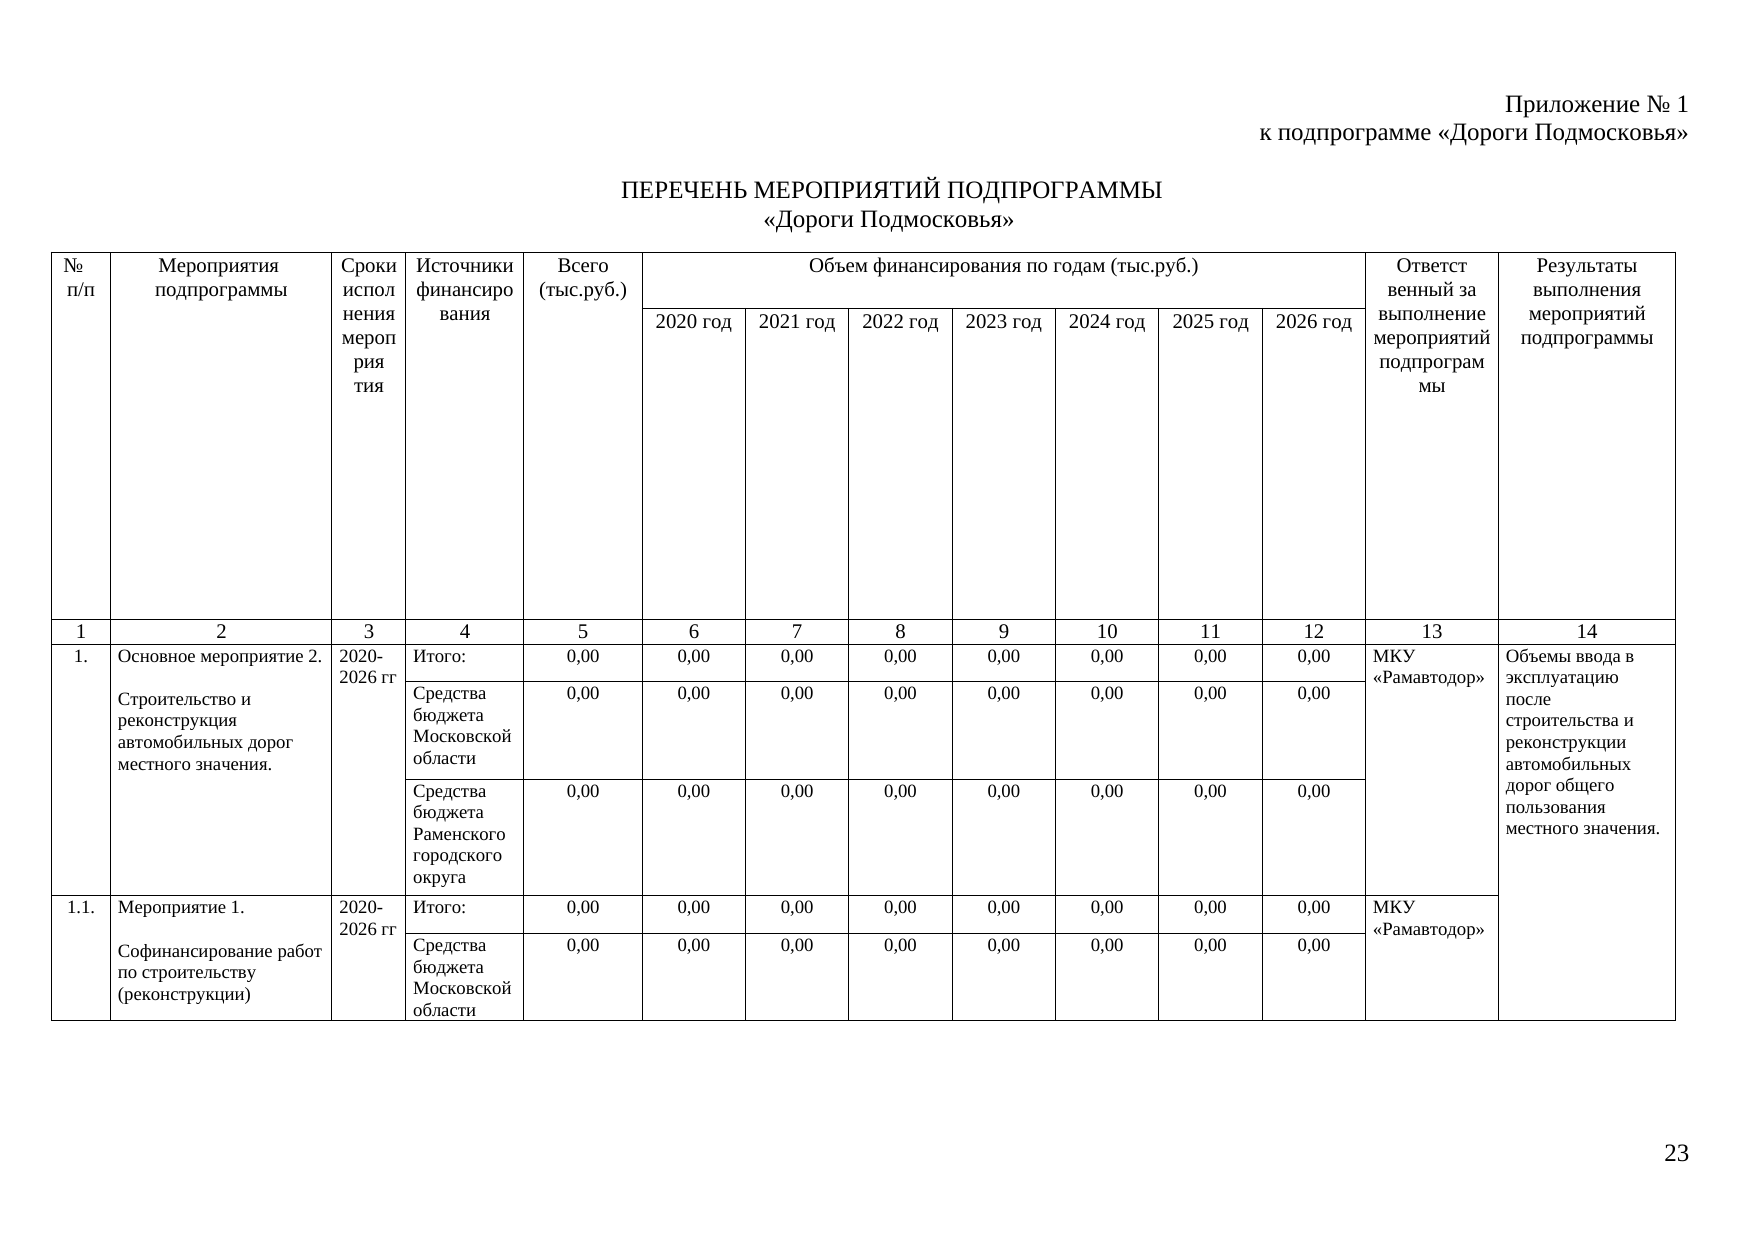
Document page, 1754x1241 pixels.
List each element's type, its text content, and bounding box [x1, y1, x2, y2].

table_cell 0,00 [524, 645, 642, 681]
text Приложение № 1 [89, 89, 1689, 117]
table_cell 0,00 [1159, 682, 1262, 778]
table_cell 0,00 [1056, 780, 1158, 895]
table_cell 0,00 [746, 645, 848, 681]
table_cell 0,00 [1159, 896, 1262, 933]
table_cell 0,00 [746, 780, 848, 895]
table_cell 0,00 [849, 682, 952, 778]
table_cell 0,00 [643, 934, 745, 1020]
table_cell 0,00 [1263, 780, 1365, 895]
table_cell 0,00 [849, 896, 952, 933]
table_cell 2025 год [1159, 309, 1262, 618]
table_header Результаты выполнения мероприятий подпрограммы [1499, 253, 1675, 618]
table_cell 0,00 [1056, 934, 1158, 1020]
table_cell Мероприятие 1. Софинансирование работ по строительству (реконструкции) объектов дорожного хозяйства местного значения. [111, 896, 331, 1020]
table_cell Итого: [406, 645, 523, 681]
table_cell 11 [1159, 620, 1262, 643]
table_cell 0,00 [953, 934, 1055, 1020]
table_cell 0,00 [953, 780, 1055, 895]
table_cell 2 [111, 620, 331, 643]
table_cell 7 [746, 620, 848, 643]
table_cell 0,00 [849, 934, 952, 1020]
text к подпрограмме «Дороги Подмосковья» [89, 117, 1689, 146]
table_cell 0,00 [953, 896, 1055, 933]
table_cell 3 [332, 620, 405, 643]
table_cell 10 [1056, 620, 1158, 643]
table_cell 5 [524, 620, 642, 643]
table_cell 0,00 [746, 896, 848, 933]
table_cell 0,00 [953, 645, 1055, 681]
table_cell 2026 год [1263, 309, 1365, 618]
table_cell Средства бюджета Московской области [406, 682, 523, 778]
table_cell 0,00 [524, 896, 642, 933]
table_cell Основное мероприятие 2. Строительство и реконструкция автомобильных дорог местного значения. [111, 645, 331, 895]
table_cell 0,00 [643, 780, 745, 895]
table_cell 0,00 [643, 896, 745, 933]
table_header № п/п [52, 253, 110, 618]
table_cell 9 [953, 620, 1055, 643]
table_cell 0,00 [1056, 645, 1158, 681]
table_cell 0,00 [849, 780, 952, 895]
table_cell Средства бюджета Раменского городского округа [406, 780, 523, 895]
table_cell 6 [643, 620, 745, 643]
table_cell 0,00 [1263, 645, 1365, 681]
table_cell 0,00 [1159, 645, 1262, 681]
table_cell 0,00 [524, 682, 642, 778]
table_header Ответст венный за выполнение мероприятий подпрограммы [1366, 253, 1498, 618]
table_cell Объемы ввода в эксплуатацию после строительства и реконструкции автомобильных дорог общего пользования местного значения. [1499, 645, 1675, 1020]
table_header Всего (тыс.руб.) [524, 253, 642, 618]
table_cell 0,00 [1056, 896, 1158, 933]
table_cell 2020 год [643, 309, 745, 618]
table_cell 0,00 [746, 682, 848, 778]
table_cell 0,00 [746, 934, 848, 1020]
table_cell 2020-2026 гг [332, 645, 405, 895]
table_header Объем финансирования по годам (тыс.руб.) [643, 253, 1365, 308]
table_cell 14 [1499, 620, 1675, 643]
table_cell 13 [1366, 620, 1498, 643]
table_cell 2024 год [1056, 309, 1158, 618]
text «Дороги Подмосковья» [89, 204, 1689, 232]
table_cell 0,00 [953, 682, 1055, 778]
table_cell МКУ «Рамавтодор» [1366, 645, 1498, 895]
table_cell Итого: [406, 896, 523, 933]
table_cell 0,00 [643, 645, 745, 681]
table_cell 1. [52, 645, 110, 895]
table_cell 4 [406, 620, 523, 643]
table_header Источники финансиро вания [406, 253, 523, 618]
table_cell 0,00 [643, 682, 745, 778]
table_cell 0,00 [1263, 682, 1365, 778]
text ПЕРЕЧЕНЬ МЕРОПРИЯТИЙ ПОДПРОГРАММЫ [89, 175, 1689, 204]
table_cell 0,00 [1263, 934, 1365, 1020]
table_cell 8 [849, 620, 952, 643]
table_cell 0,00 [1056, 682, 1158, 778]
table_cell 2021 год [746, 309, 848, 618]
table_cell 2020-2026 гг [332, 896, 405, 1020]
table_cell 2023 год [953, 309, 1055, 618]
table_header Мероприятия подпрограммы [111, 253, 331, 618]
table_cell 2022 год [849, 309, 952, 618]
table_header Сроки исполнения мероприя тия [332, 253, 405, 618]
table_cell 12 [1263, 620, 1365, 643]
table_cell 0,00 [1159, 934, 1262, 1020]
table_cell 1.1. [52, 896, 110, 1020]
table_cell 0,00 [1263, 896, 1365, 933]
table_cell МКУ «Рамавтодор» [1366, 896, 1498, 1020]
table_cell 0,00 [524, 934, 642, 1020]
table_cell 1 [52, 620, 110, 643]
table_cell 0,00 [849, 645, 952, 681]
table_cell Средства бюджета Московской области [406, 934, 523, 1020]
table_cell 0,00 [524, 780, 642, 895]
table_cell 0,00 [1159, 780, 1262, 895]
